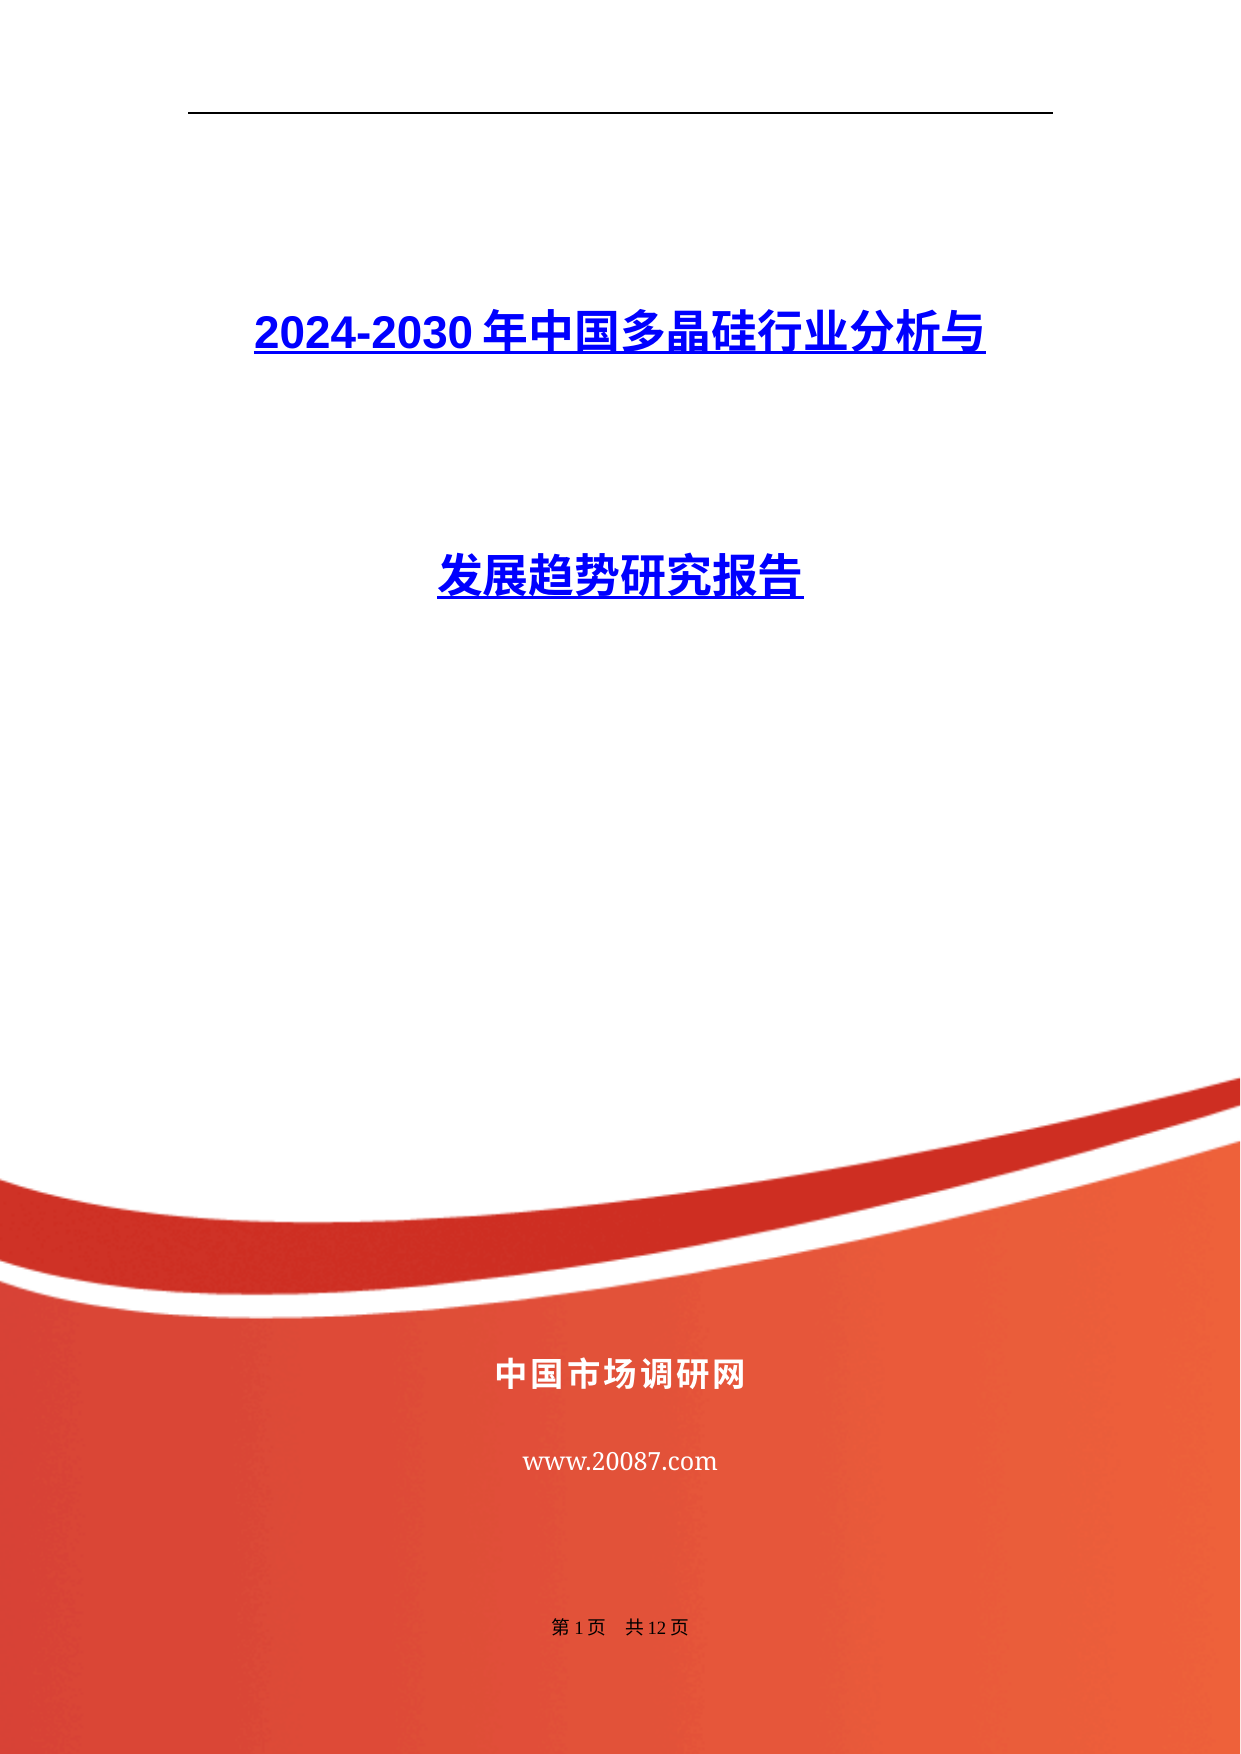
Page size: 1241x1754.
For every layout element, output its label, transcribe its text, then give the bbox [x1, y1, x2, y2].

subtitle 中国市场调研网 [187, 1339, 1053, 1404]
picture [0, 1006, 1241, 1754]
text www.20087.com [187, 1428, 1053, 1493]
table_header 2024-2030年中国多晶硅行业分析与发展趋势研究报告 [188, 207, 1053, 773]
